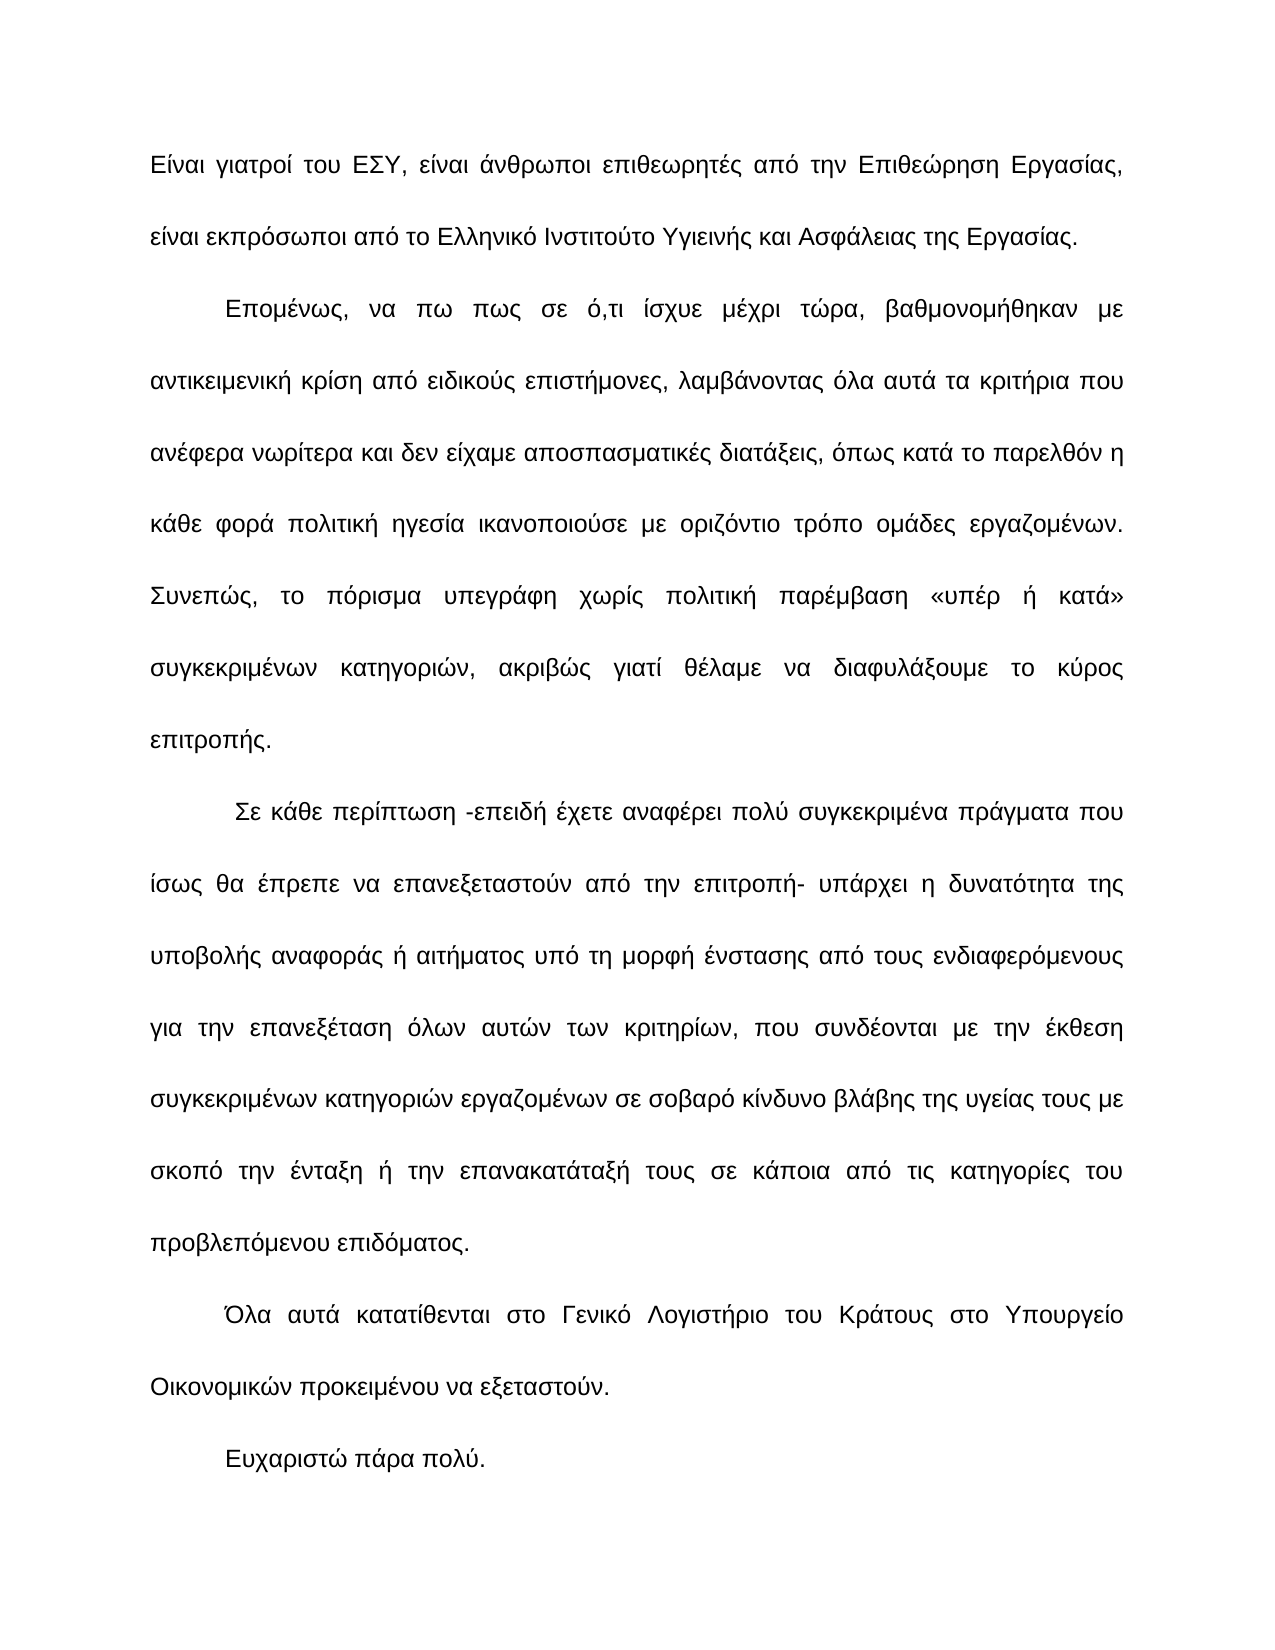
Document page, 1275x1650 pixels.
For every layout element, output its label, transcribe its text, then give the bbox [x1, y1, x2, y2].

text Σε κάθε περίπτωση -επειδή έχετε αναφέρει πολύ συγκεκριμένα πράγματα που ίσως θα έπρεπε να επανεξεταστούν από την επιτροπή- υπάρχει η δυνατότητα της υποβολής αναφοράς ή αιτήματος υπό τη μορφή ένστασης από τους ενδιαφερόμενους για την επανεξέταση όλων αυτών των κριτηρίων, που συνδέονται με την έκθεση συγκεκριμένων κατηγοριών εργαζομένων σε σοβαρό κίνδυνο βλάβης της υγείας τους με σκοπό την ένταξη ή την επανακατάταξή τους σε κάποια από τις κατηγορίες του προβλεπόμενου επιδόματος. [150, 797, 1125, 1257]
text Όλα αυτά κατατίθενται στο Γενικό Λογιστήριο του Κράτους στο Υπουργείο Οικονομικών προκειμένου να εξεταστούν. [150, 1300, 1125, 1401]
text Επομένως, να πω πως σε ό,τι ίσχυε μέχρι τώρα, βαθμονομήθηκαν με αντικειμενική κρίση από ειδικούς επιστήμονες, λαμβάνοντας όλα αυτά τα κριτήρια που ανέφερα νωρίτερα και δεν είχαμε αποσπασματικές διατάξεις, όπως κατά το παρελθόν η κάθε φορά πολιτική ηγεσία ικανοποιούσε με οριζόντιο τρόπο ομάδες εργαζομένων. Συνεπώς, το πόρισμα υπεγράφη χωρίς πολιτική παρέμβαση «υπέρ ή κατά» συγκεκριμένων κατηγοριών, ακριβώς γιατί θέλαμε να διαφυλάξουμε το κύρος επιτροπής. [150, 294, 1125, 754]
text Ευχαριστώ πάρα πολύ. [150, 1444, 1125, 1472]
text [150, 150, 1125, 251]
